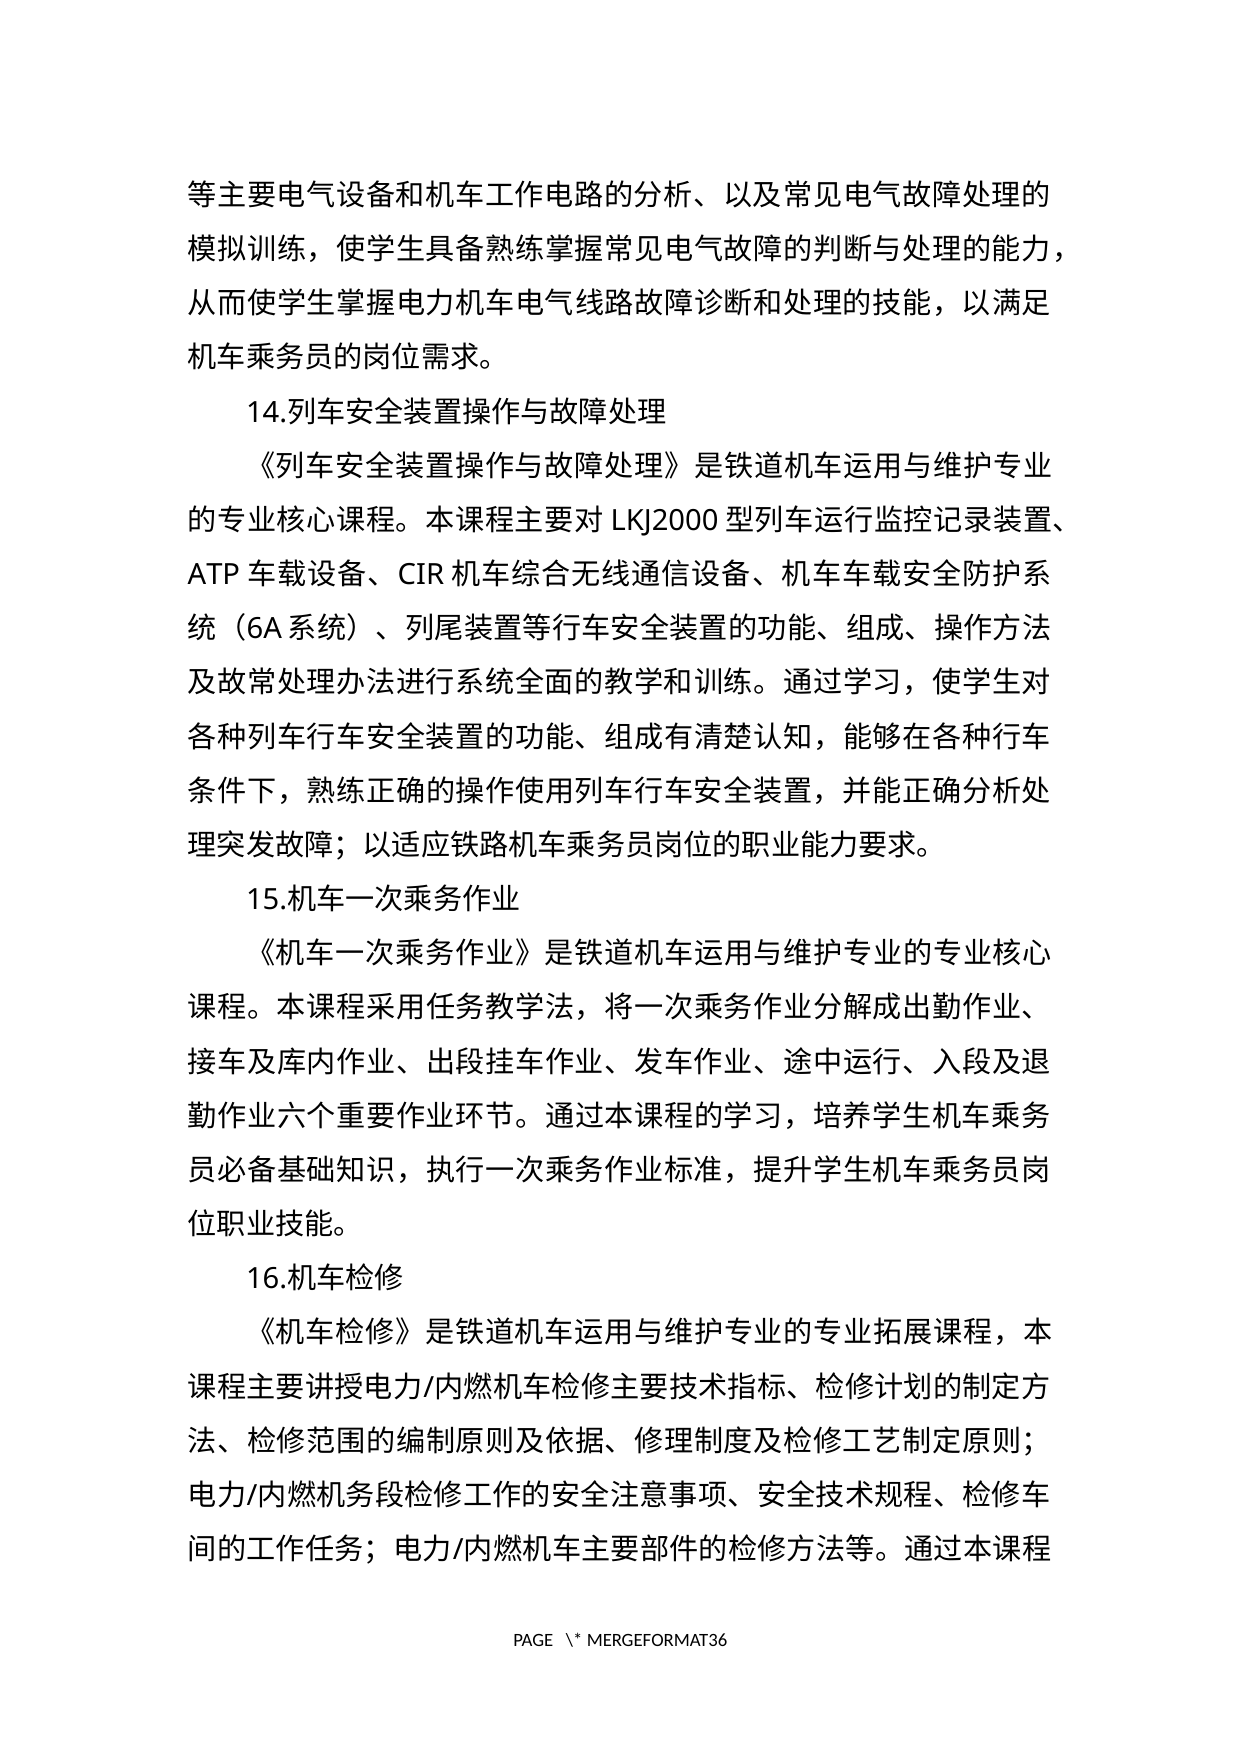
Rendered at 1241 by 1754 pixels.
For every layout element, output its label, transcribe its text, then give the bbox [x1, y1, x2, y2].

text 15.机车一次乘务作业 [187, 866, 1053, 920]
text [187, 1299, 1053, 1570]
text 16.机车检修 [187, 1245, 1053, 1299]
text 《机车一次乘务作业》是铁道机车运用与维护专业的专业核心课程。本课程采用任务教学法，将一次乘务作业分解成出勤作业、接车及库内作业、出段挂车作业、发车作业、途中运行、入段及退勤作业六个重要作业环节。通过本课程的学习，培养学生机车乘务员必备基础知识，执行一次乘务作业标准，提升学生机车乘务员岗位职业技能。 [187, 920, 1053, 1245]
text 14.列车安全装置操作与故障处理 [187, 379, 1053, 433]
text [187, 162, 1053, 379]
text 《列车安全装置操作与故障处理》是铁道机车运用与维护专业的专业核心课程。本课程主要对LKJ2000型列车运行监控记录装置、ATP车载设备、CIR机车综合无线通信设备、机车车载安全防护系统（6A系统）、列尾装置等行车安全装置的功能、组成、操作方法及故常处理办法进行系统全面的教学和训练。通过学习，使学生对各种列车行车安全装置的功能、组成有清楚认知，能够在各种行车条件下，熟练正确的操作使用列车行车安全装置，并能正确分析处理突发故障；以适应铁路机车乘务员岗位的职业能力要求。 [187, 433, 1053, 866]
